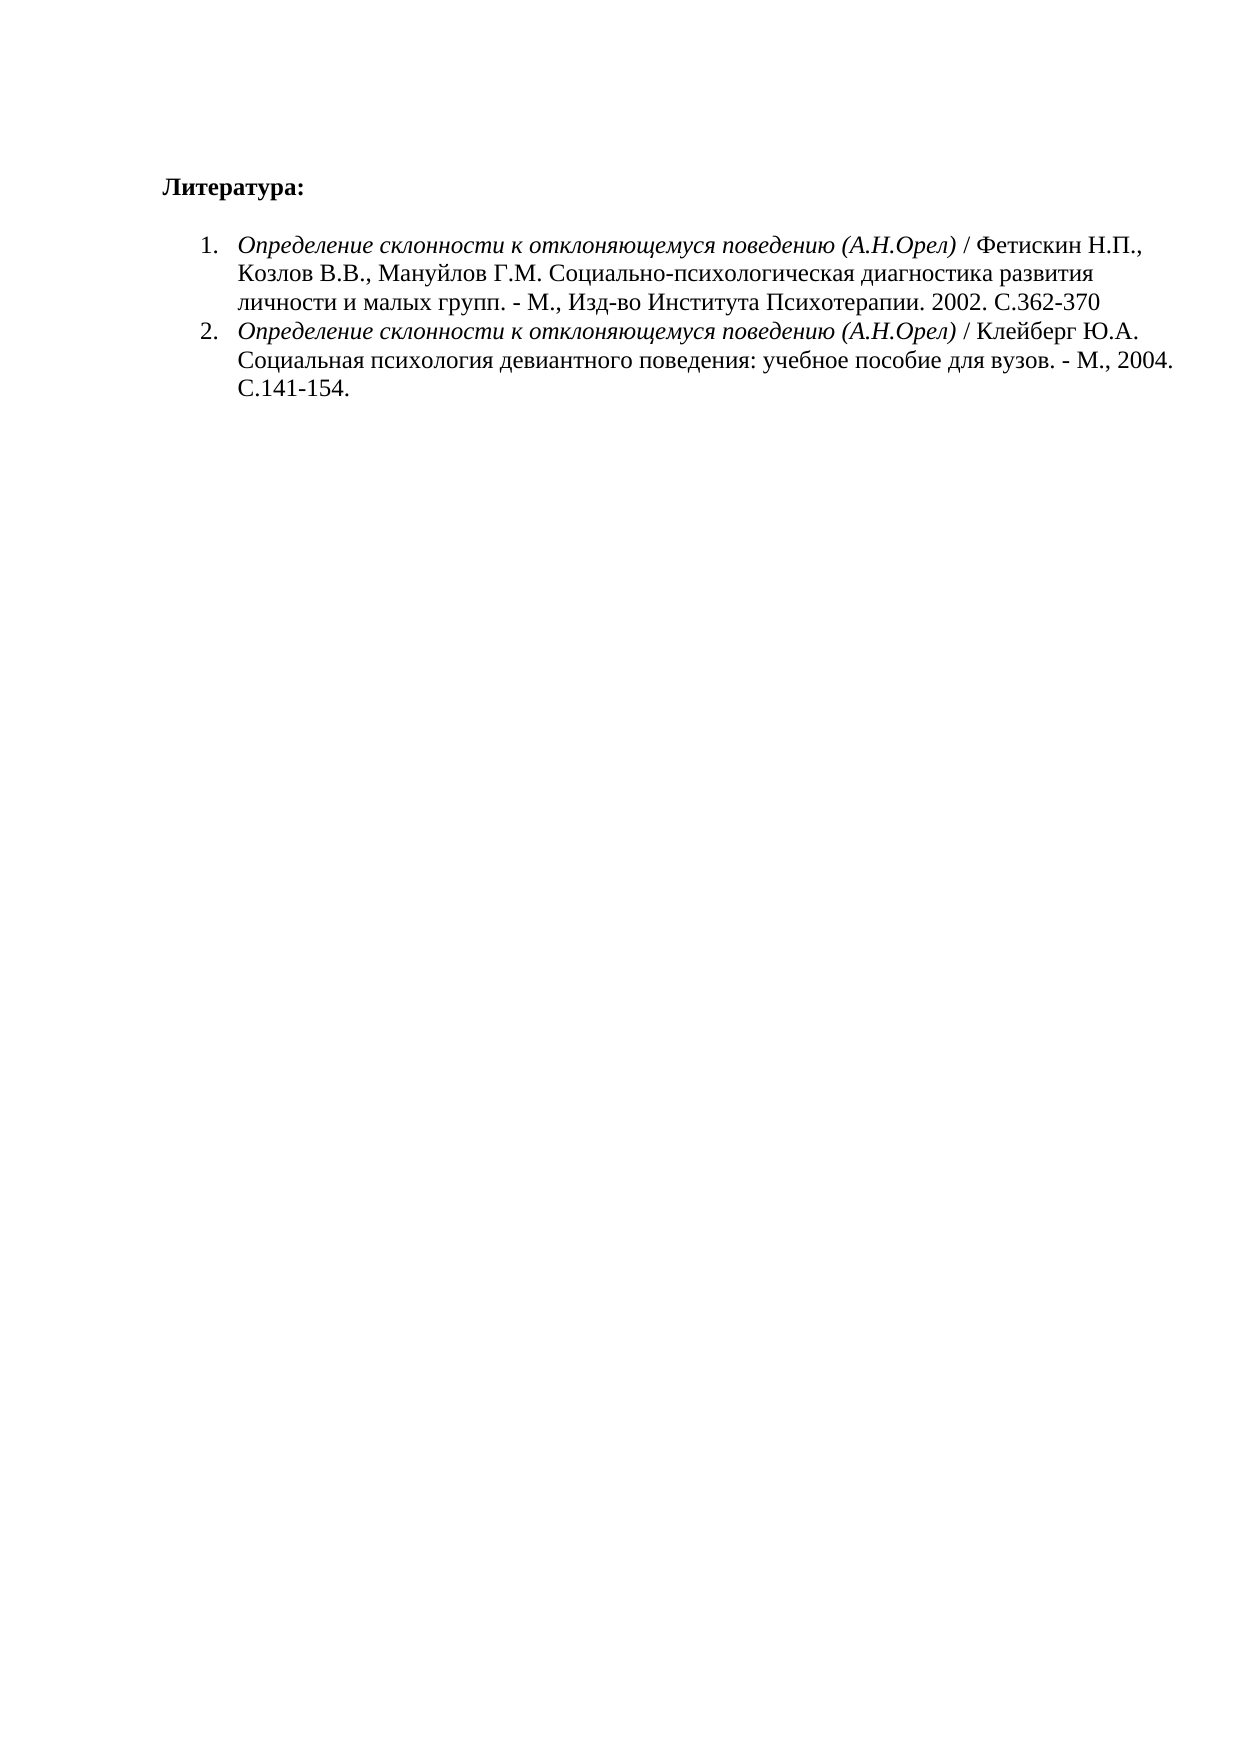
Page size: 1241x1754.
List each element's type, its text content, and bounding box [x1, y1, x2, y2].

text Литература: [162, 172, 1181, 201]
list Определение склонности к отклоняющемуся поведению (А.Н.Орел) / Клейберг Ю.А. Социальная психология девиантного поведения: учебное пособие для вузов. - М., 2004. С.141-154. [200, 316, 1181, 402]
list Определение склонности к отклоняющемуся поведению (А.Н.Орел) / Фетискин Н.П., Козлов В.В., Мануйлов Г.М. Социально-психологическая диагностика развития личности и малых групп. - М., Изд-во Института Психотерапии. 2002. C.362-370 [200, 230, 1181, 316]
